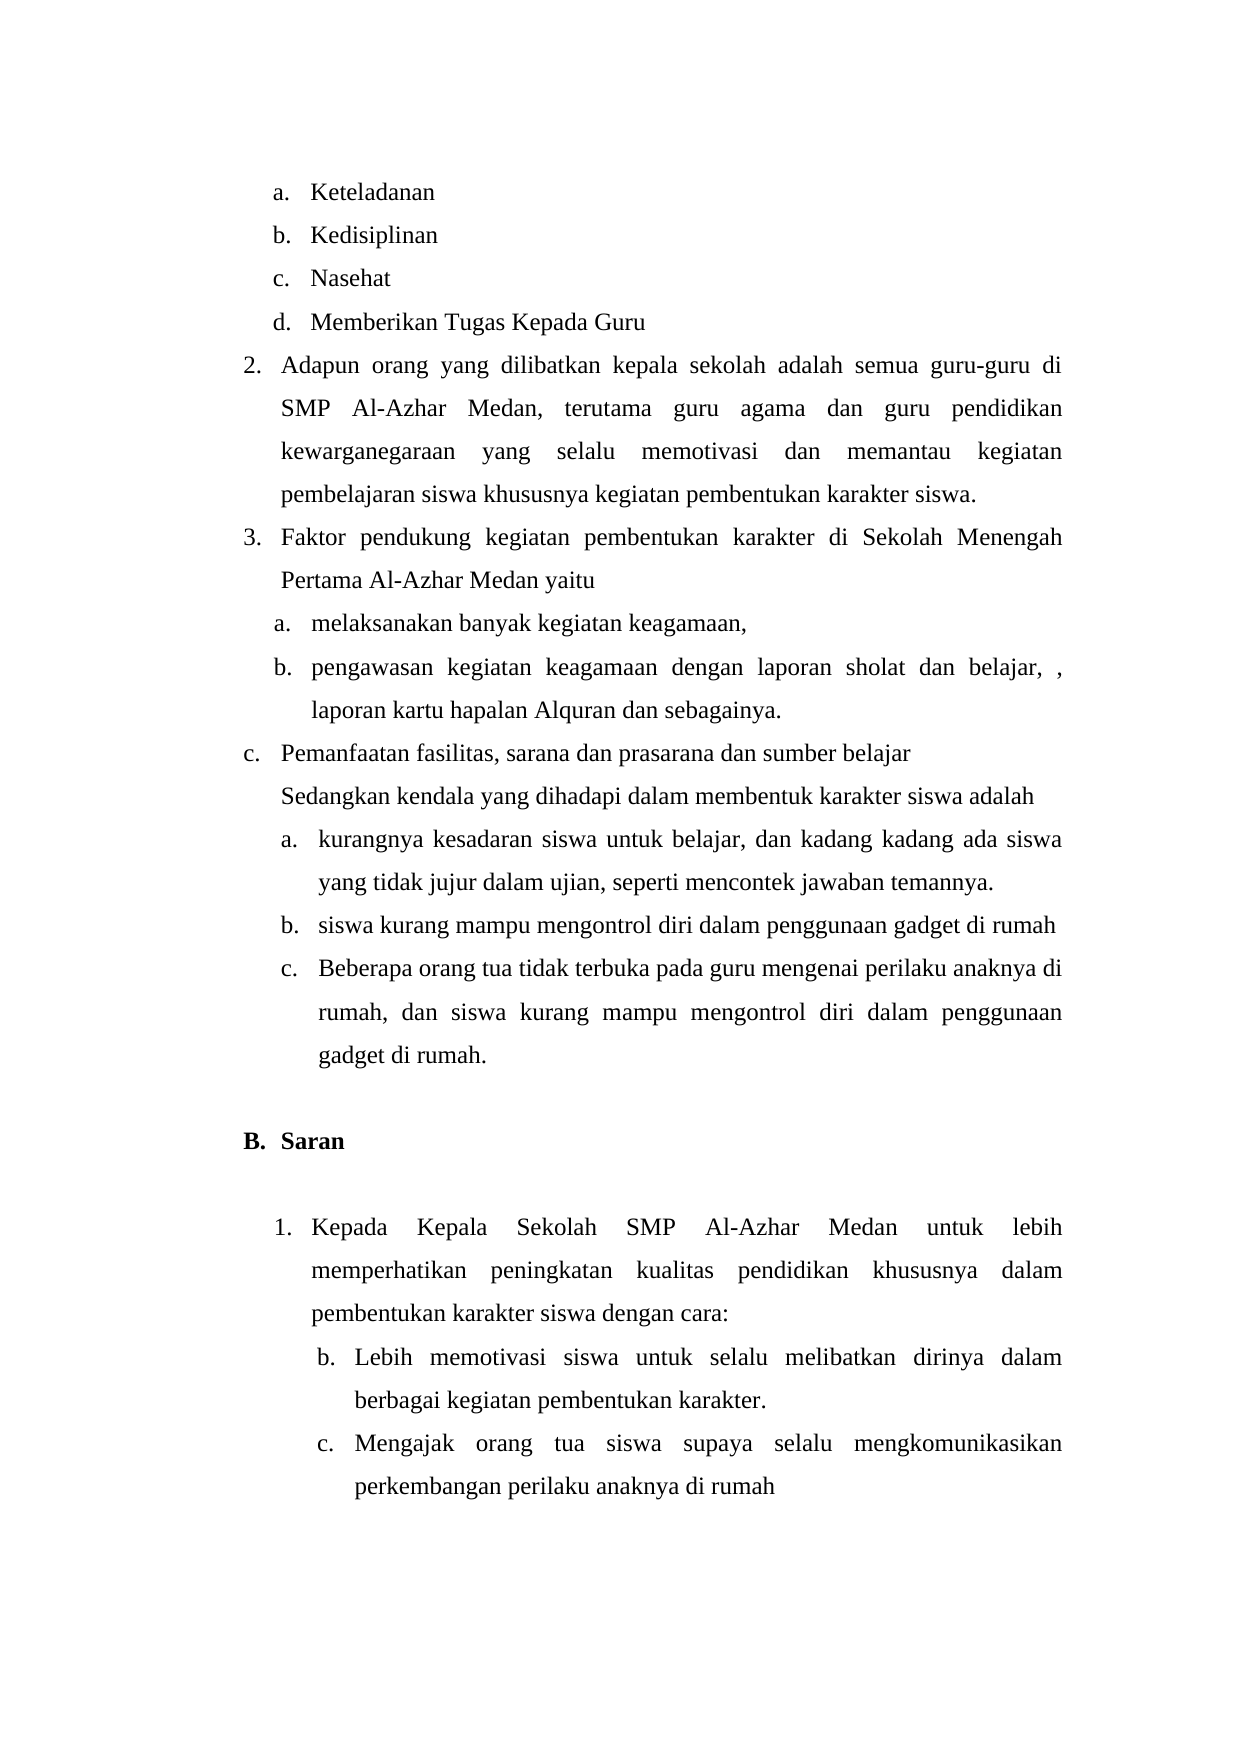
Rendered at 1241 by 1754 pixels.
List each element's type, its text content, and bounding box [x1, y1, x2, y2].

list siswa kurang mampu mengontrol diri dalam penggunaan gadget di rumah [281, 910, 1063, 939]
list Beberapa orang tua tidak terbuka pada guru mengenai perilaku anaknya di rumah, dan siswa kurang mampu mengontrol diri dalam penggunaan gadget di rumah. [281, 953, 1063, 1068]
list Keteladanan [273, 177, 1063, 206]
list Saran [243, 1126, 1063, 1155]
list Sedangkan kendala yang dihadapi dalam membentuk karakter siswa adalah [281, 781, 1063, 810]
list pengawasan kegiatan keagamaan dengan laporan sholat dan belajar, , laporan kartu hapalan Alquran dan sebagainya. [274, 652, 1063, 723]
list melaksanakan banyak kegiatan keagamaan, [274, 608, 1063, 637]
list Adapun orang yang dilibatkan kepala sekolah adalah semua guru-guru di SMP Al-Azhar Medan, terutama guru agama dan guru pendidikan kewarganegaraan yang selalu memotivasi dan memantau kegiatan pembelajaran siswa khususnya kegiatan pembentukan karakter siswa. [243, 350, 1063, 508]
list Kedisiplinan [273, 220, 1063, 249]
list Memberikan Tugas Kepada Guru [273, 307, 1063, 335]
list Lebih memotivasi siswa untuk selalu melibatkan dirinya dalam berbagai kegiatan pembentukan karakter. [317, 1342, 1063, 1413]
list Pemanfaatan fasilitas, sarana dan prasarana dan sumber belajar [243, 738, 1063, 767]
list Mengajak orang tua siswa supaya selalu mengkomunikasikan perkembangan perilaku anaknya di rumah [317, 1428, 1063, 1500]
list kurangnya kesadaran siswa untuk belajar, dan kadang kadang ada siswa yang tidak jujur dalam ujian, seperti mencontek jawaban temannya. [281, 824, 1063, 896]
list Nasehat [273, 263, 1063, 292]
list Kepada Kepala Sekolah SMP Al-Azhar Medan untuk lebih memperhatikan peningkatan kualitas pendidikan khususnya dalam pembentukan karakter siswa dengan cara: [274, 1212, 1063, 1327]
list Faktor pendukung kegiatan pembentukan karakter di Sekolah Menengah Pertama Al-Azhar Medan yaitu [243, 522, 1063, 594]
